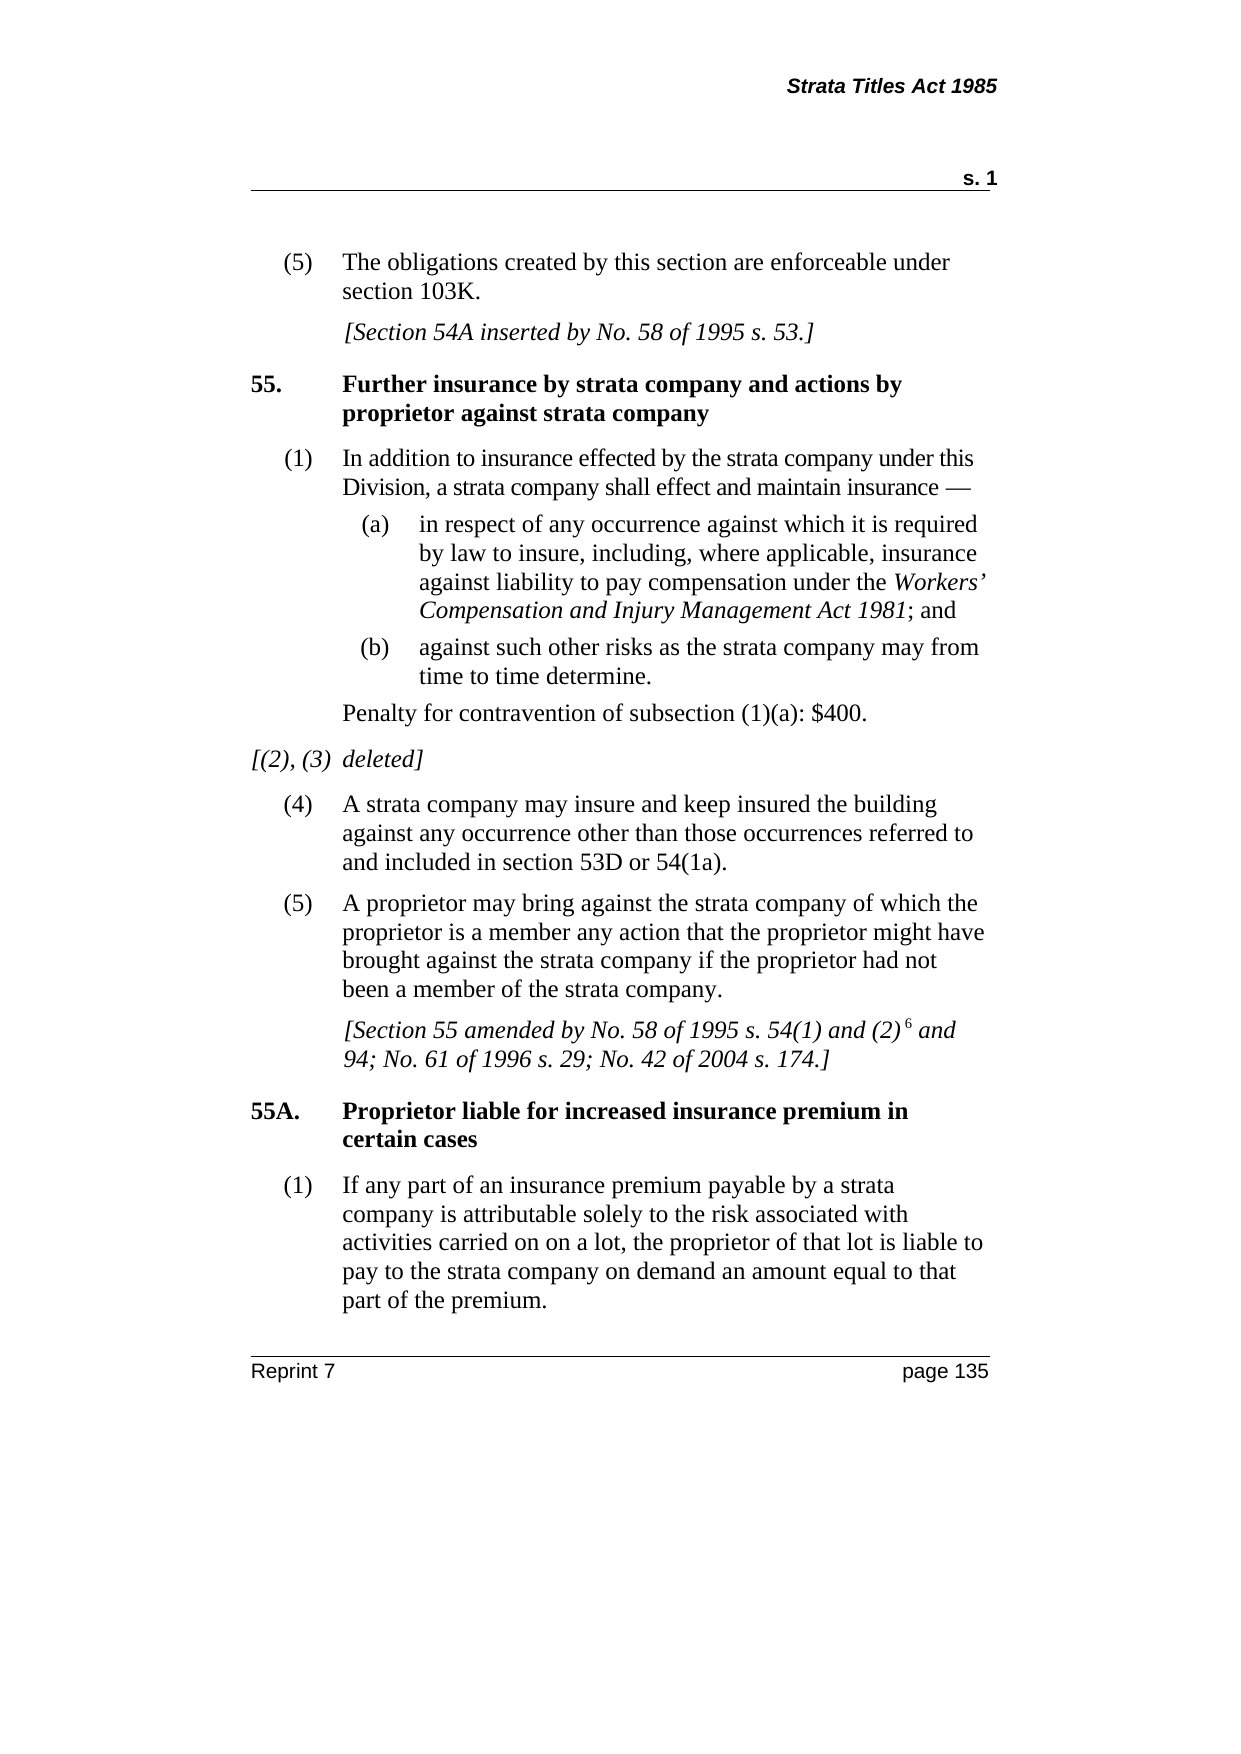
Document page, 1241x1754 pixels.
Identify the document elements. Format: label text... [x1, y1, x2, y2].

text [(2), (3) deleted] [251, 744, 990, 772]
text (a) in respect of any occurrence against which it is required by law to insure, including, where applicable, insurance against liability to pay compensation under the Workers’ Compensation and Injury Management Act 1981; and [251, 509, 990, 624]
text (5) The obligations created by this section are enforceable under section 103K. [251, 247, 990, 305]
text (b) against such other risks as the strata company may from time to time determine. [251, 632, 990, 690]
subtitle 55A. Proprietor liable for increased insurance premium in certain cases [251, 1096, 990, 1153]
text [Section 54A inserted by No. 58 of 1995 s. 53.] [251, 317, 990, 346]
text (1) In addition to insurance effected by the strata company under this Division, a strata company shall effect and maintain insurance — [251, 443, 990, 501]
subtitle 55. Further insurance by strata company and actions by proprietor against strata company [251, 369, 990, 427]
text (4) A strata company may insure and keep insured the building against any occurrence other than those occurrences referred to and included in section 53D or 54(1a). [251, 789, 990, 875]
text [Section 55 amended by No. 58 of 1995 s. 54(1) and (2) 6 and 94; No. 61 of 1996 s. 29; No. 42 of 2004 s. 174.] [251, 1015, 990, 1073]
text (1) If any part of an insurance premium payable by a strata company is attributable solely to the risk associated with activities carried on on a lot, the proprietor of that lot is liable to pay to the strata company on demand an amount equal to that part of the premium. [251, 1170, 990, 1314]
text Penalty for contravention of subsection (1)(a): $400. [251, 698, 990, 727]
text (5) A proprietor may bring against the strata company of which the proprietor is a member any action that the proprietor might have brought against the strata company if the proprietor had not been a member of the strata company. [251, 888, 990, 1003]
